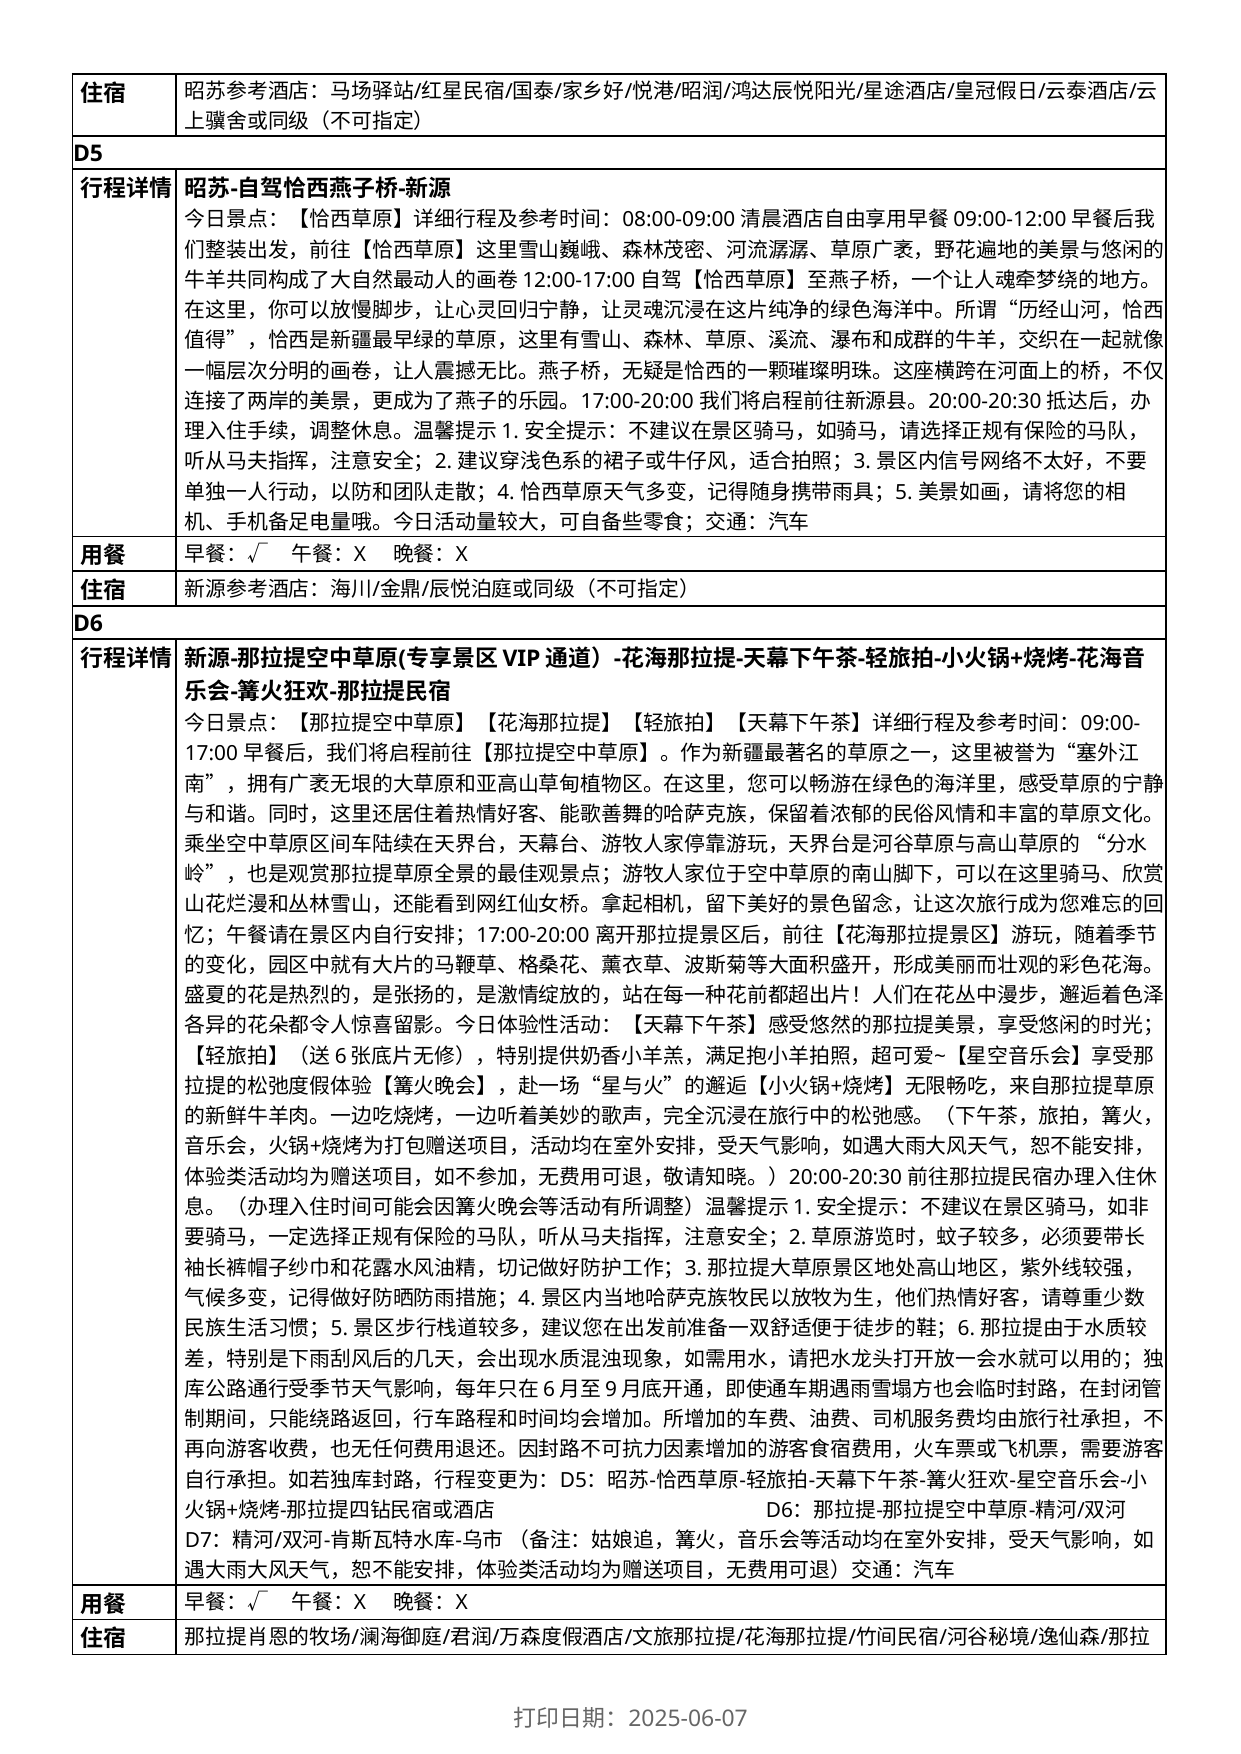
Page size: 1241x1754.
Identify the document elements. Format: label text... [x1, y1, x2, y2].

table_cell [177, 1620, 1165, 1653]
table_cell 住宿 [73, 1620, 175, 1653]
table_cell 早餐：√ 午餐：X 晚餐：X [177, 1586, 1165, 1619]
table_cell 用餐 [73, 537, 175, 570]
table_cell D5 [73, 137, 1165, 168]
table_cell D6 [73, 607, 1165, 638]
table_cell 用餐 [73, 1586, 175, 1619]
table_cell 昭苏-自驾恰西燕子桥-新源 今日景点：【恰西草原】 [177, 170, 1165, 536]
table_cell 早餐：√ 午餐：X 晚餐：X [177, 537, 1165, 570]
table_cell 行程详情 [73, 640, 175, 1584]
table_cell 新源参考酒店：海川/金鼎/辰悦泊庭或同级（不可指定） [177, 572, 1165, 605]
table_cell 住宿 [73, 572, 175, 605]
table_cell 行程详情 [73, 170, 175, 536]
table_cell 新源-那拉提空中草原(专享景区VIP通道）-花海那拉提-天幕下午茶-轻旅拍-小火锅+烧烤-花海音乐会-篝火狂欢-那拉提民宿 今日景点：【那拉提空中草原】【花海那拉提】【轻旅拍】【天幕下午茶】 [177, 640, 1165, 1584]
table_cell 住宿 [73, 75, 175, 135]
table_cell 昭苏参考酒店：马场驿站/红星民宿/国泰/家乡好/悦港/昭润/鸿达辰悦阳光/星途酒店/皇冠假日/云泰酒店/云上骥舍或同级（不可指定） [177, 75, 1165, 135]
